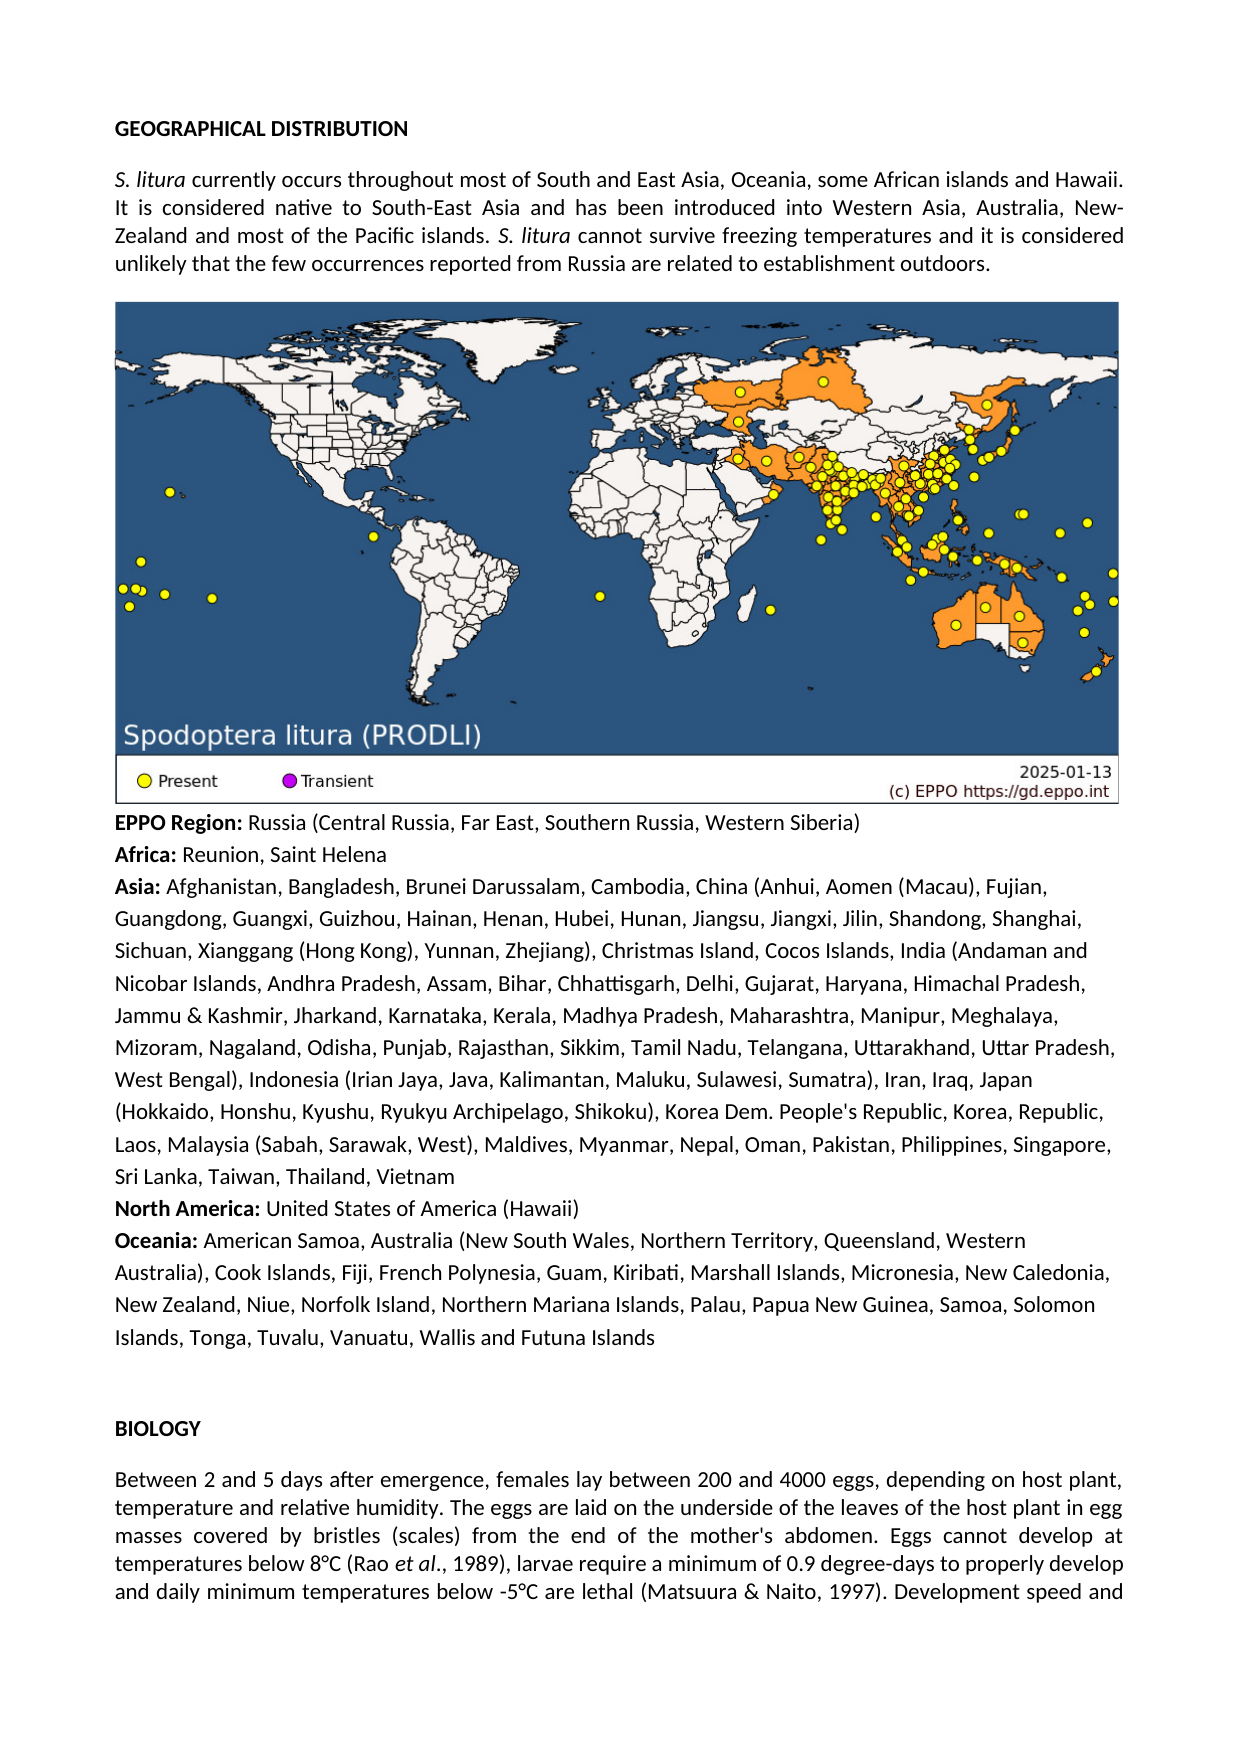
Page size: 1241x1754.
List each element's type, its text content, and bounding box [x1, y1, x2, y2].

text BIOLOGY [114, 1386, 1126, 1442]
picture [114, 300, 1119, 804]
text GEOGRAPHICAL DISTRIBUTION [114, 114, 1126, 143]
text S. litura currently occurs throughout most of South and East Asia, Oceania, some African islands and Hawaii. It is considered native to South-East Asia and has been introduced into Western Asia, Australia, New-Zealand and most of the Pacific islands. S. litura cannot survive freezing temperatures and it is considered unlikely that the few occurrences reported from Russia are related to establishment outdoors. [114, 166, 1126, 278]
